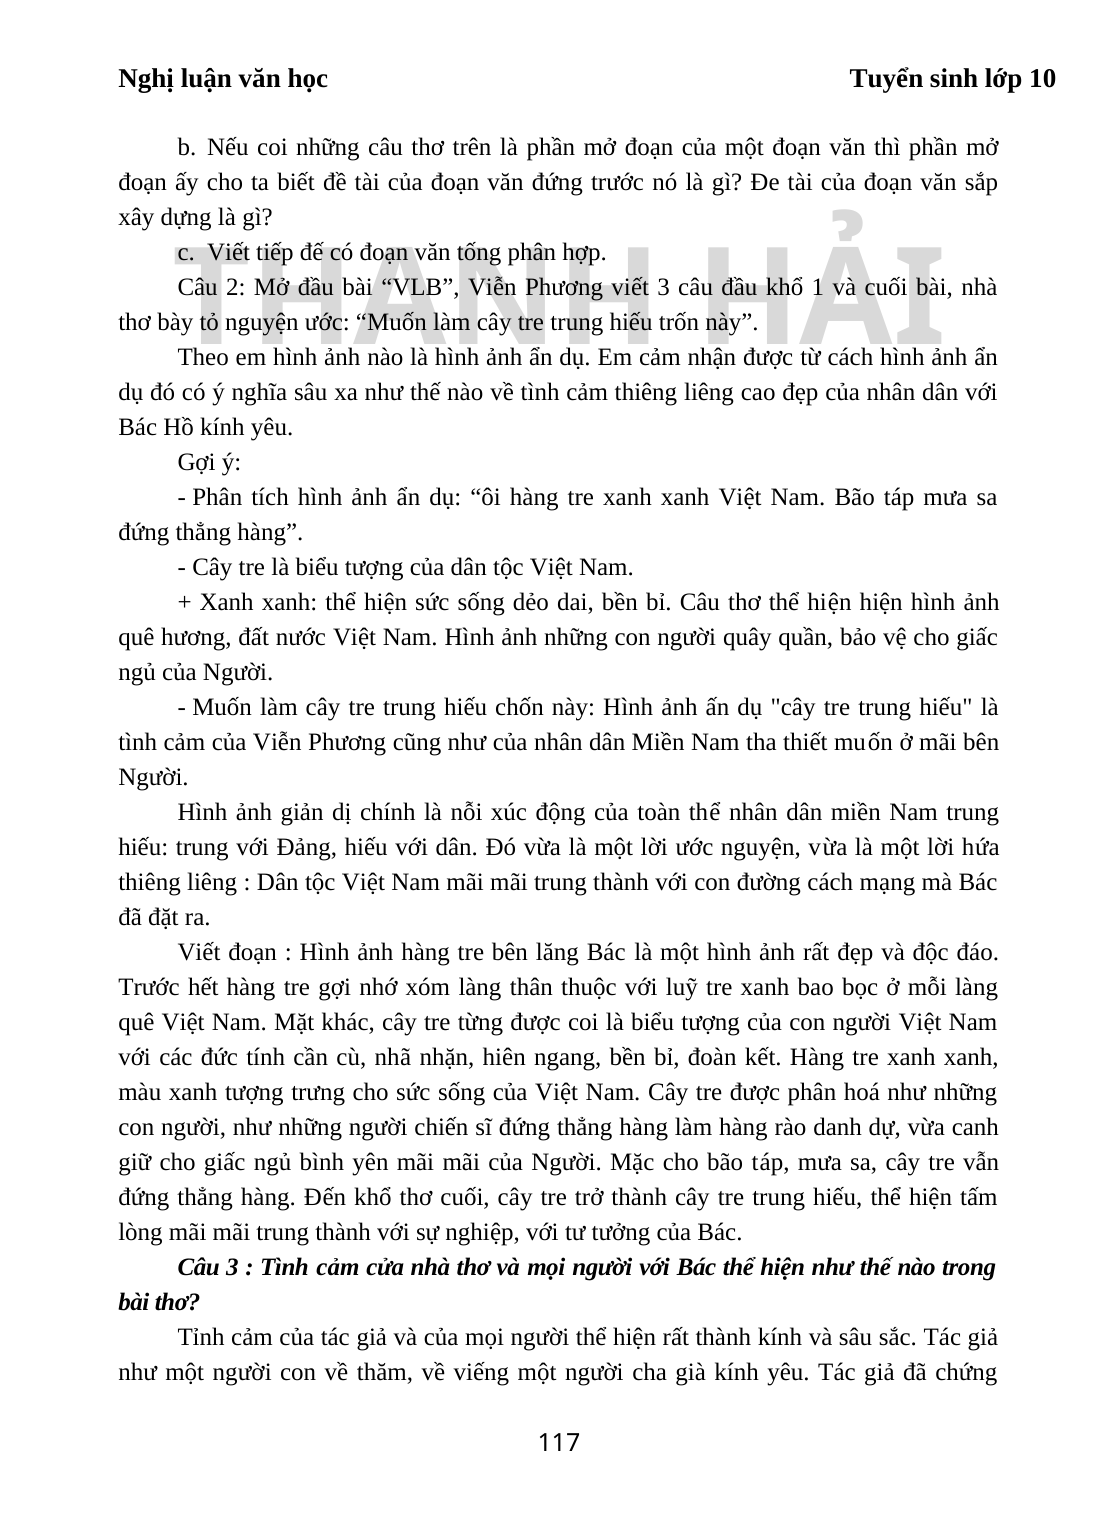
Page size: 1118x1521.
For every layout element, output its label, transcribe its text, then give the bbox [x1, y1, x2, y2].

text + Xanh xanh: thể hiện sức sống dẻo dai, bền bỉ. Câu thơ thể hiện hiện hình ảnh quê hương, đất nước Việt Nam. Hình ảnh những con người quây quần, bảo vệ cho giấc ngủ của Người. [118, 582, 999, 687]
list Cây tre là biểu tượng của dân tộc Việt Nam. [118, 547, 999, 582]
list Muốn làm cây tre trung hiếu chốn này: Hình ảnh ấn dụ "cây tre trung hiếu" là tình cảm của Viễn Phương cũng như của nhân dân Miền Nam tha thiết muốn ở mãi bên Người. [118, 687, 999, 792]
text Câu 2: Mở đầu bài “VLB”, Viễn Phương viết 3 câu đầu khổ 1 và cuối bài, nhà thơ bày tỏ nguyện ước: “Muốn làm cây tre trung hiếu trốn này”. [118, 267, 999, 337]
list Viết tiếp đế có đoạn văn tống phân hợp. [118, 232, 999, 267]
text Viết đoạn : Hình ảnh hàng tre bên lăng Bác là một hình ảnh rất đẹp và độc đáo. Trước hết hàng tre gợi nhớ xóm làng thân thuộc với luỹ tre xanh bao bọc ở mỗi làng quê Việt Nam. Mặt khác, cây tre từng được coi là biểu tượng của con người Việt Nam với các đức tính cần cù, nhã nhặn, hiên ngang, bền bỉ, đoàn kết. Hàng tre xanh xanh, màu xanh tượng trưng cho sức sống của Việt Nam. Cây tre được phân hoá như những con người, như những người chiến sĩ đứng thẳng hàng làm hàng rào danh dự, vừa canh giữ cho giấc ngủ bình yên mãi mãi của Người. Mặc cho bão táp, mưa sa, cây tre vẫn đứng thẳng hàng. Đến khổ thơ cuối, cây tre trở thành cây tre trung hiếu, thể hiện tấm lòng mãi mãi trung thành với sự nghiệp, với tư tưởng của Bác. [118, 932, 999, 1247]
text Gợi ý: [118, 442, 999, 477]
text Câu 3 : Tình cảm cửa nhà thơ và mọi người với Bác thể hiện như thế nào trong bài thơ? [118, 1247, 999, 1317]
text Theo em hình ảnh nào là hình ảnh ẩn dụ. Em cảm nhận được từ cách hình ảnh ẩn dụ đó có ý nghĩa sâu xa như thế nào về tình cảm thiêng liêng cao đẹp của nhân dân với Bác Hồ kính yêu. [118, 337, 999, 442]
text Hình ảnh giản dị chính là nỗi xúc động của toàn thể nhân dân miền Nam trung hiếu: trung với Đảng, hiếu với dân. Đó vừa là một lời ước nguyện, vừa là một lời hứa thiêng liêng : Dân tộc Việt Nam mãi mãi trung thành với con đường cách mạng mà Bác đã đặt ra. [118, 792, 999, 932]
list Nếu coi những câu thơ trên là phần mở đoạn của một đoạn văn thì phần mở đoạn ấy cho ta biết đề tài của đoạn văn đứng trước nó là gì? Đe tài của đoạn văn sắp xây dựng là gì? [118, 127, 999, 232]
list Phân tích hình ảnh ẩn dụ: “ôi hàng tre xanh xanh Việt Nam. Bão táp mưa sa đứng thẳng hàng”. [118, 477, 999, 547]
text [118, 1317, 999, 1387]
